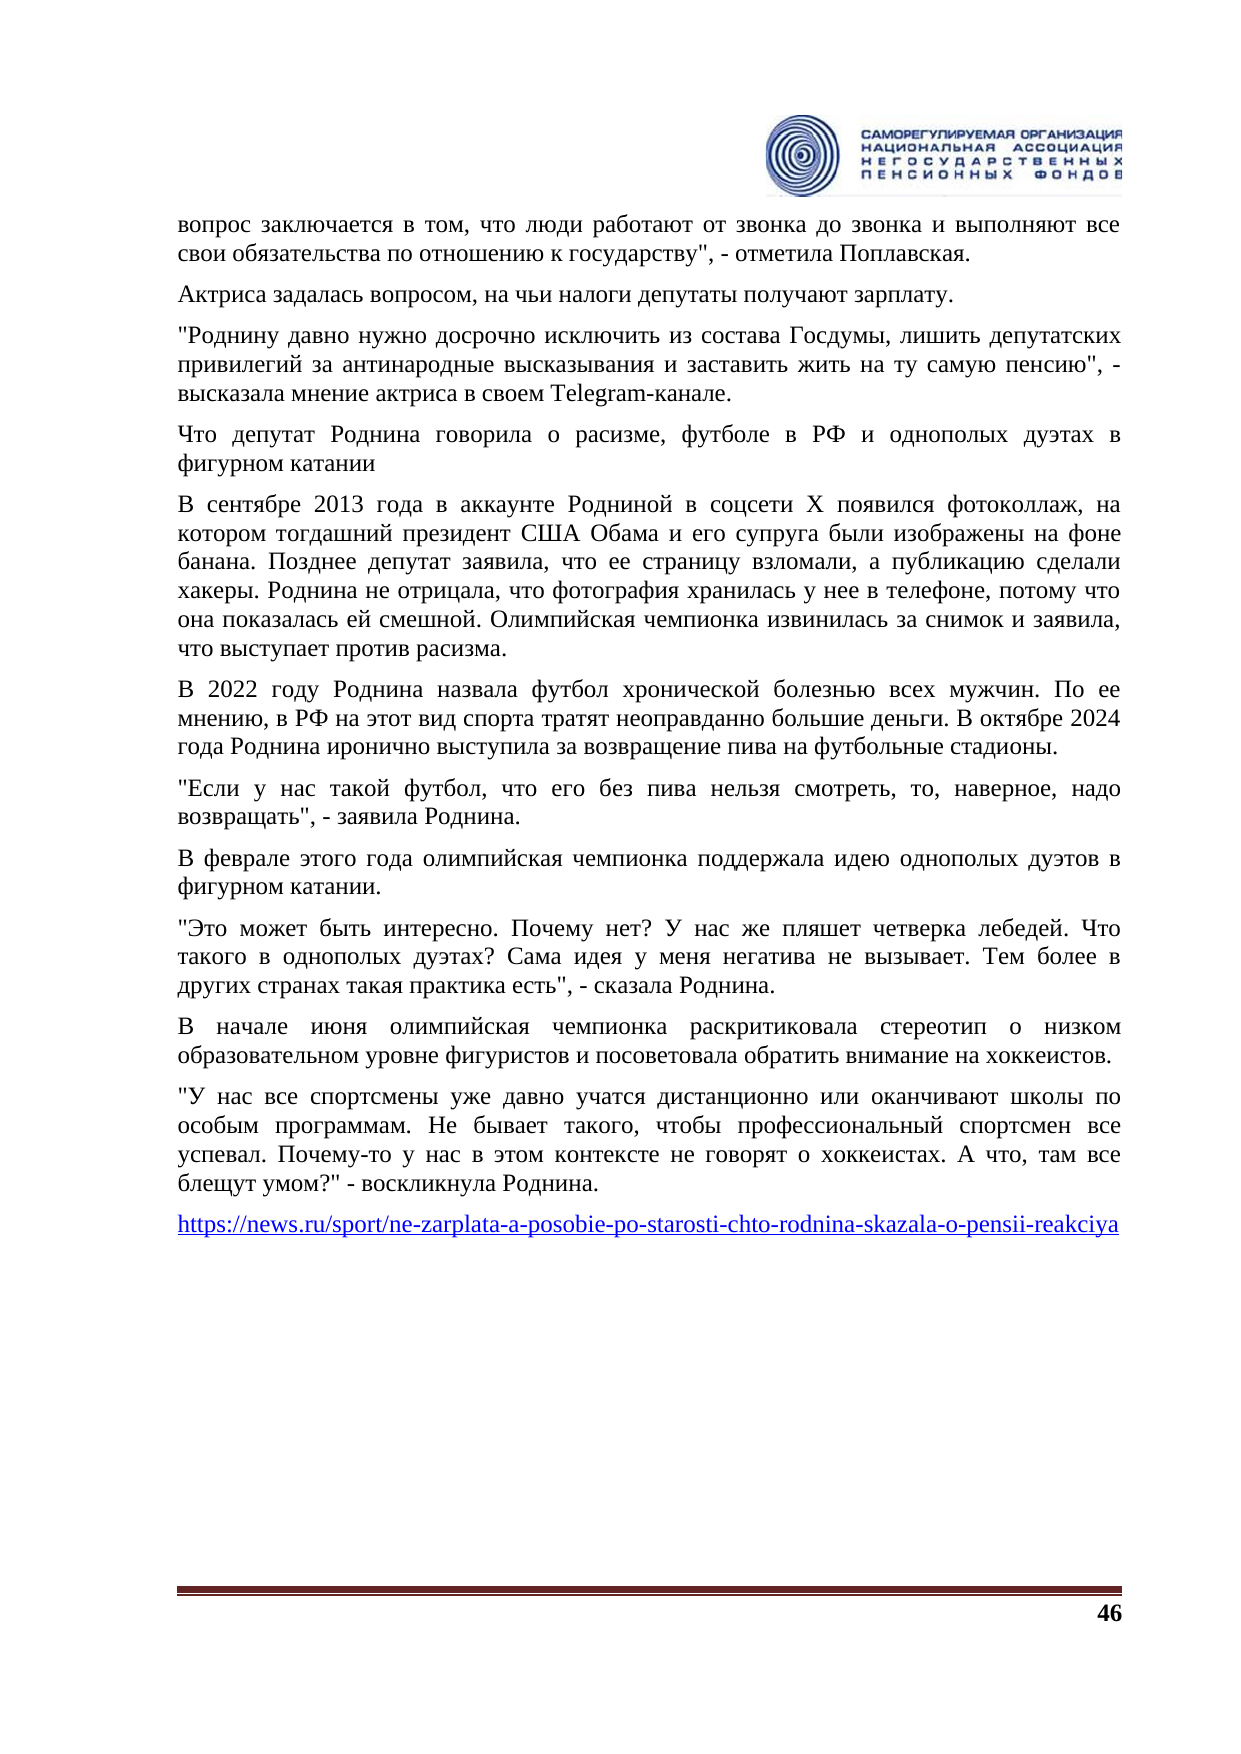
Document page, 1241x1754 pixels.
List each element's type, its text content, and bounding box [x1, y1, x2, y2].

text Актриса задалась вопросом, на чьи налоги депутаты получают зарплату. [177, 279, 1122, 308]
text В 2022 году Роднина назвала футбол хронической болезнью всех мужчин. По ее мнению, в РФ на этот вид спорта тратят неоправданно большие деньги. В октябре 2024 года Роднина иронично выступила за возвращение пива на футбольные стадионы. [177, 674, 1122, 760]
text "У нас все спортсмены уже давно учатся дистанционно или оканчивают школы по особым программам. Не бывает такого, чтобы профессиональный спортсмен все успевал. Почему-то у нас в этом контексте не говорят о хоккеистах. А что, там все блещут умом?" - воскликнула Роднина. [177, 1081, 1122, 1196]
text В феврале этого года олимпийская чемпионка поддержала идею однополых дуэтов в фигурном катании. [177, 843, 1122, 900]
text "Это может быть интересно. Почему нет? У нас же пляшет четверка лебедей. Что такого в однополых дуэтах? Сама идея у меня негатива не вызывает. Тем более в других странах такая практика есть", - сказала Роднина. [177, 913, 1122, 999]
text "Роднину давно нужно досрочно исключить из состава Госдумы, лишить депутатских привилегий за антинародные высказывания и заставить жить на ту самую пенсию", - высказала мнение актриса в своем Telegram-канале. [177, 320, 1122, 406]
picture [765, 115, 1123, 197]
text https://news.ru/sport/ne-zarplata-a-posobie-po-starosti-chto-rodnina-skazala-o-pensii-reakciya [177, 1209, 1122, 1238]
text "Если у нас такой футбол, что его без пива нельзя смотреть, то, наверное, надо возвращать", - заявила Роднина. [177, 773, 1122, 830]
text Что депутат Роднина говорила о расизме, футболе в РФ и однополых дуэтах в фигурном катании [177, 419, 1122, 476]
text В начале июня олимпийская чемпионка раскритиковала стереотип о низком образовательном уровне фигуристов и посоветовала обратить внимание на хоккеистов. [177, 1011, 1122, 1069]
text В сентябре 2013 года в аккаунте Родниной в соцсети X появился фотоколлаж, на котором тогдашний президент США Обама и его супруга были изображены на фоне банана. Позднее депутат заявила, что ее страницу взломали, а публикацию сделали хакеры. Роднина не отрицала, что фотография хранилась у нее в телефоне, потому что она показалась ей смешной. Олимпийская чемпионка извинилась за снимок и заявила, что выступает против расизма. [177, 489, 1122, 661]
